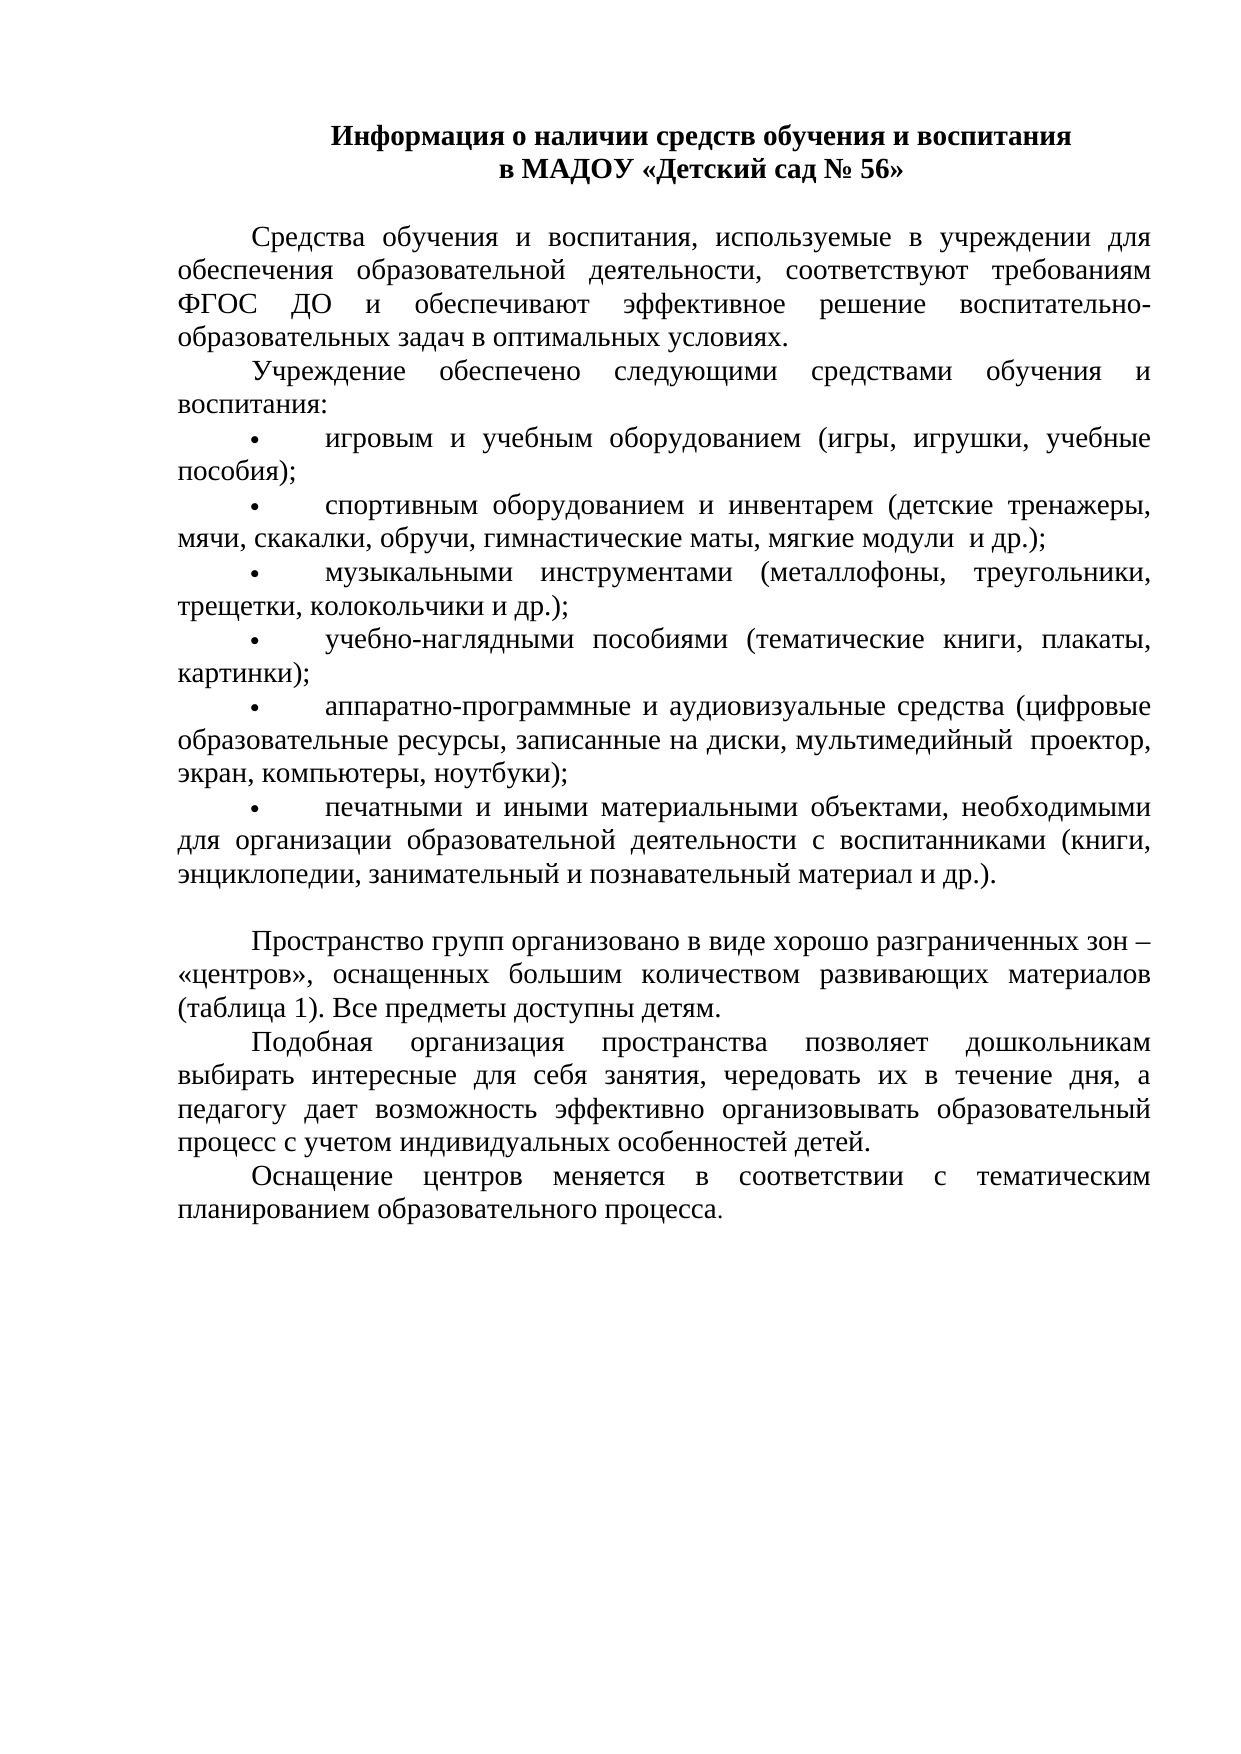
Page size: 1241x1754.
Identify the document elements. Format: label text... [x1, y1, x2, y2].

list игровым и учебным оборудованием (игры, игрушки, учебные пособия); [177, 420, 1152, 487]
text Учреждение обеспечено следующими средствами обучения и воспитания: [177, 353, 1152, 420]
list печатными и иными материальными объектами, необходимыми для организации образовательной деятельности с воспитанниками (книги, энциклопедии, занимательный и познавательный материал и др.). [177, 789, 1152, 889]
list учебно-наглядными пособиями (тематические книги, плакаты, картинки); [177, 621, 1152, 688]
text Средства обучения и воспитания, используемые в учреждении для обеспечения образовательной деятельности, соответствуют требованиям ФГОС ДО и обеспечивают эффективное решение воспитательно-образовательных задач в оптимальных условиях. [177, 219, 1152, 353]
text Подобная организация пространства позволяет дошкольникам выбирать интересные для себя занятия, чередовать их в течение дня, а педагогу дает возможность эффективно организовывать образовательный процесс с учетом индивидуальных особенностей детей. [177, 1024, 1152, 1158]
list спортивным оборудованием и инвентарем (детские тренажеры, мячи, скакалки, обручи, гимнастические маты, мягкие модули и др.); [177, 487, 1152, 554]
list аппаратно-программные и аудиовизуальные средства (цифровые образовательные ресурсы, записанные на диски, мультимедийный проектор, экран, компьютеры, ноутбуки); [177, 688, 1152, 789]
text в МАДОУ «Детский сад № 56» [177, 152, 1152, 185]
text Пространство групп организовано в виде хорошо разграниченных зон – «центров», оснащенных большим количеством развивающих материалов (таблица 1). Все предметы доступны детям. [177, 923, 1152, 1024]
text Оснащение центров меняется в соответствии с тематическим планированием образовательного процесса. [177, 1158, 1152, 1225]
text Информация о наличии средств обучения и воспитания [177, 118, 1152, 152]
list музыкальными инструментами (металлофоны, треугольники, трещетки, колокольчики и др.); [177, 554, 1152, 621]
